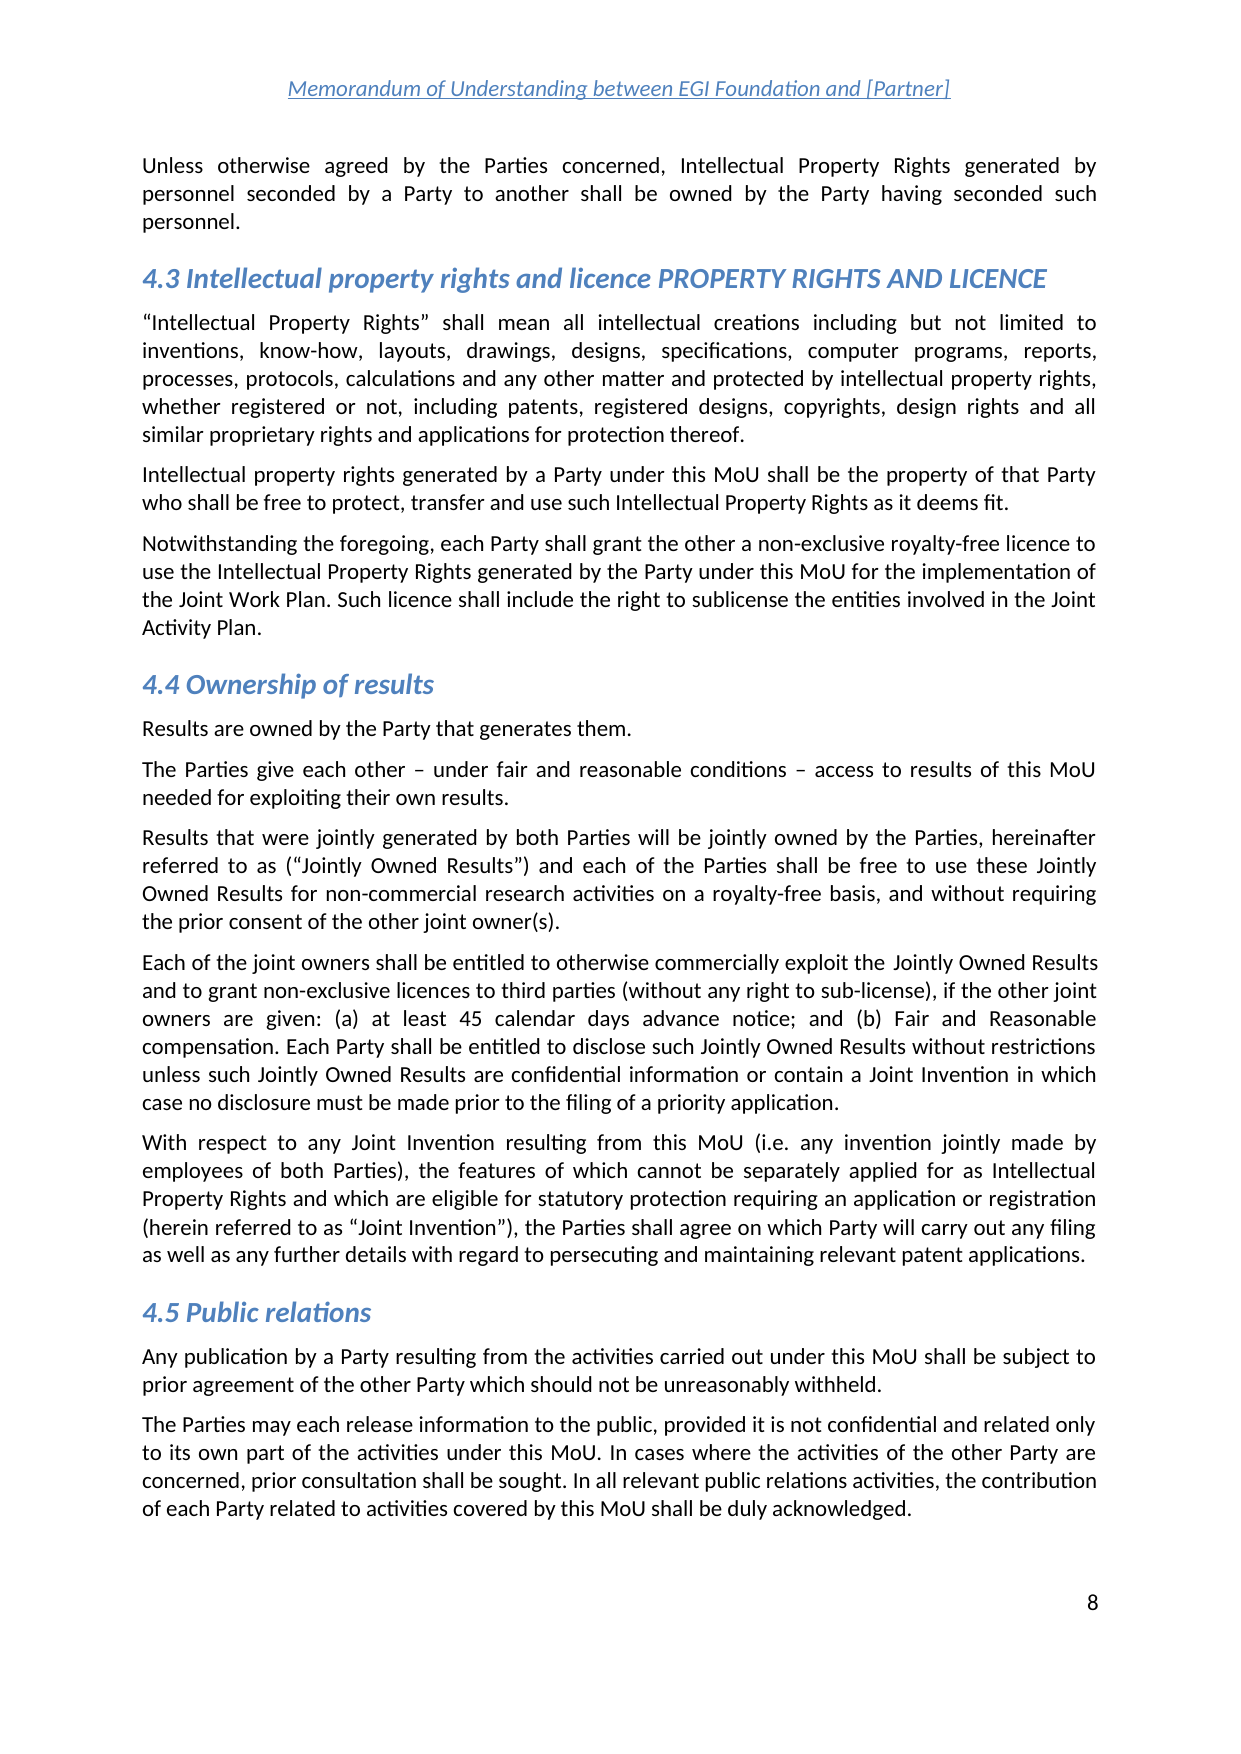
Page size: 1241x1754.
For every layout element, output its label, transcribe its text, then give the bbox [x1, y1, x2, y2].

text Intellectual property rights generated by a Party under this MoU shall be the property of that Party who shall be free to protect, transfer and use such Intellectual Property Rights as it deems fit. [142, 461, 1098, 517]
subtitle 4.3 Intellectual property rights and licence PROPERTY RIGHTS AND LICENCE [142, 260, 1098, 295]
text Each of the joint owners shall be entitled to otherwise commercially exploit the Jointly Owned Results and to grant non-exclusive licences to third parties (without any right to sub-license), if the other joint owners are given: (a) at least 45 calendar days advance notice; and (b) Fair and Reasonable compensation. Each Party shall be entitled to disclose such Jointly Owned Results without restrictions unless such Jointly Owned Results are confidential information or contain a Joint Invention in which case no disclosure must be made prior to the filing of a priority application. [142, 948, 1098, 1116]
subtitle 4.4 Ownership of results [142, 666, 1098, 702]
text Results are owned by the Party that generates them. [142, 714, 1098, 742]
subtitle 4.5 Public relations [142, 1294, 1098, 1329]
text Results that were jointly generated by both Parties will be jointly owned by the Parties, hereinafter referred to as (“Jointly Owned Results”) and each of the Parties shall be free to use these Jointly Owned Results for non-commercial research activities on a royalty-free basis, and without requiring the prior consent of the other joint owner(s). [142, 823, 1098, 935]
text With respect to any Joint Invention resulting from this MoU (i.e. any invention jointly made by employees of both Parties), the features of which cannot be separately applied for as Intellectual Property Rights and which are eligible for statutory protection requiring an application or registration (herein referred to as “Joint Invention”), the Parties shall agree on which Party will carry out any filing as well as any further details with regard to persecuting and maintaining relevant patent applications. [142, 1128, 1098, 1269]
text Notwithstanding the foregoing, each Party shall grant the other a non-exclusive royalty-free licence to use the Intellectual Property Rights generated by the Party under this MoU for the implementation of the Joint Work Plan. Such licence shall include the right to sublicense the entities involved in the Joint Activity Plan. [142, 529, 1098, 641]
text The Parties give each other – under fair and reasonable conditions – access to results of this MoU needed for exploiting their own results. [142, 755, 1098, 811]
text Unless otherwise agreed by the Parties concerned, Intellectual Property Rights generated by personnel seconded by a Party to another shall be owned by the Party having seconded such personnel. [142, 151, 1098, 235]
text The Parties may each release information to the public, provided it is not confidential and related only to its own part of the activities under this MoU. In cases where the activities of the other Party are concerned, prior consultation shall be sought. In all relevant public relations activities, the contribution of each Party related to activities covered by this MoU shall be duly acknowledged. [142, 1410, 1098, 1522]
text Any publication by a Party resulting from the activities carried out under this MoU shall be subject to prior agreement of the other Party which should not be unreasonably withheld. [142, 1342, 1098, 1398]
text “Intellectual Property Rights” shall mean all intellectual creations including but not limited to inventions, know-how, layouts, drawings, designs, specifications, computer programs, reports, processes, protocols, calculations and any other matter and protected by intellectual property rights, whether registered or not, including patents, registered designs, copyrights, design rights and all similar proprietary rights and applications for protection thereof. [142, 308, 1098, 448]
